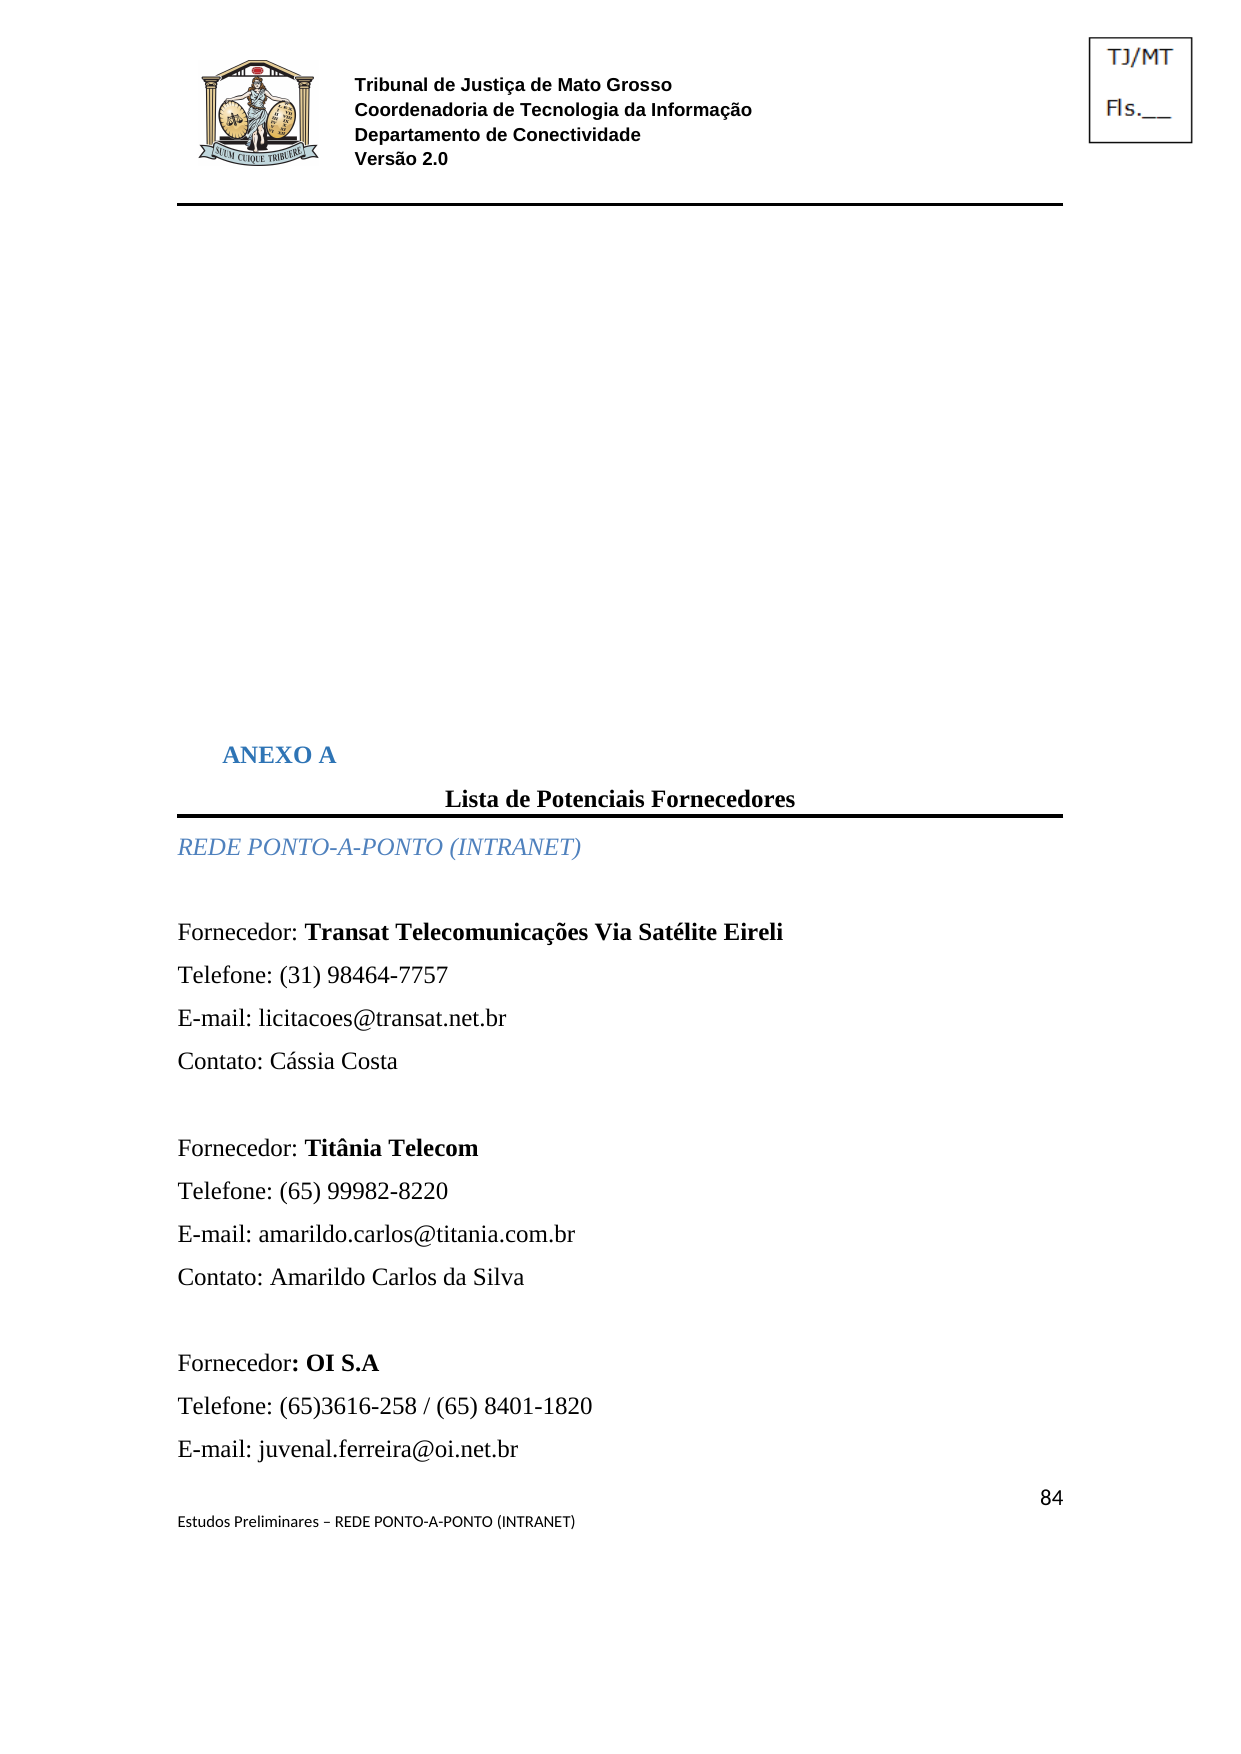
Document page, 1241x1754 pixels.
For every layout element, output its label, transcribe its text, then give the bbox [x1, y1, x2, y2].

text Telefone: (65) 99982-8220 [177, 1176, 1063, 1204]
text E-mail: licitacoes@transat.net.br [177, 1003, 1063, 1032]
text E-mail: juvenal.ferreira@oi.net.br [177, 1434, 1063, 1463]
text E-mail: amarildo.carlos@titania.com.br [177, 1219, 1063, 1248]
picture [198, 60, 319, 166]
subtitle REDE PONTO-A-PONTO (INTRANET) [177, 832, 1063, 861]
text Telefone: (65)3616-258 / (65) 8401-1820 [177, 1391, 1063, 1420]
subtitle Anexo A [222, 741, 1063, 769]
text Contato: Amarildo Carlos da Silva [177, 1262, 1063, 1291]
picture [1085, 36, 1198, 146]
text Contato: Cássia Costa [177, 1046, 1063, 1075]
text Fornecedor: Titânia Telecom [177, 1133, 1063, 1161]
text Telefone: (31) 98464-7757 [177, 960, 1063, 989]
text Fornecedor: OI S.A [177, 1348, 1063, 1377]
text Lista de Potenciais Fornecedores [177, 784, 1063, 814]
text Fornecedor: Transat Telecomunicações Via Satélite Eireli [177, 917, 1063, 946]
